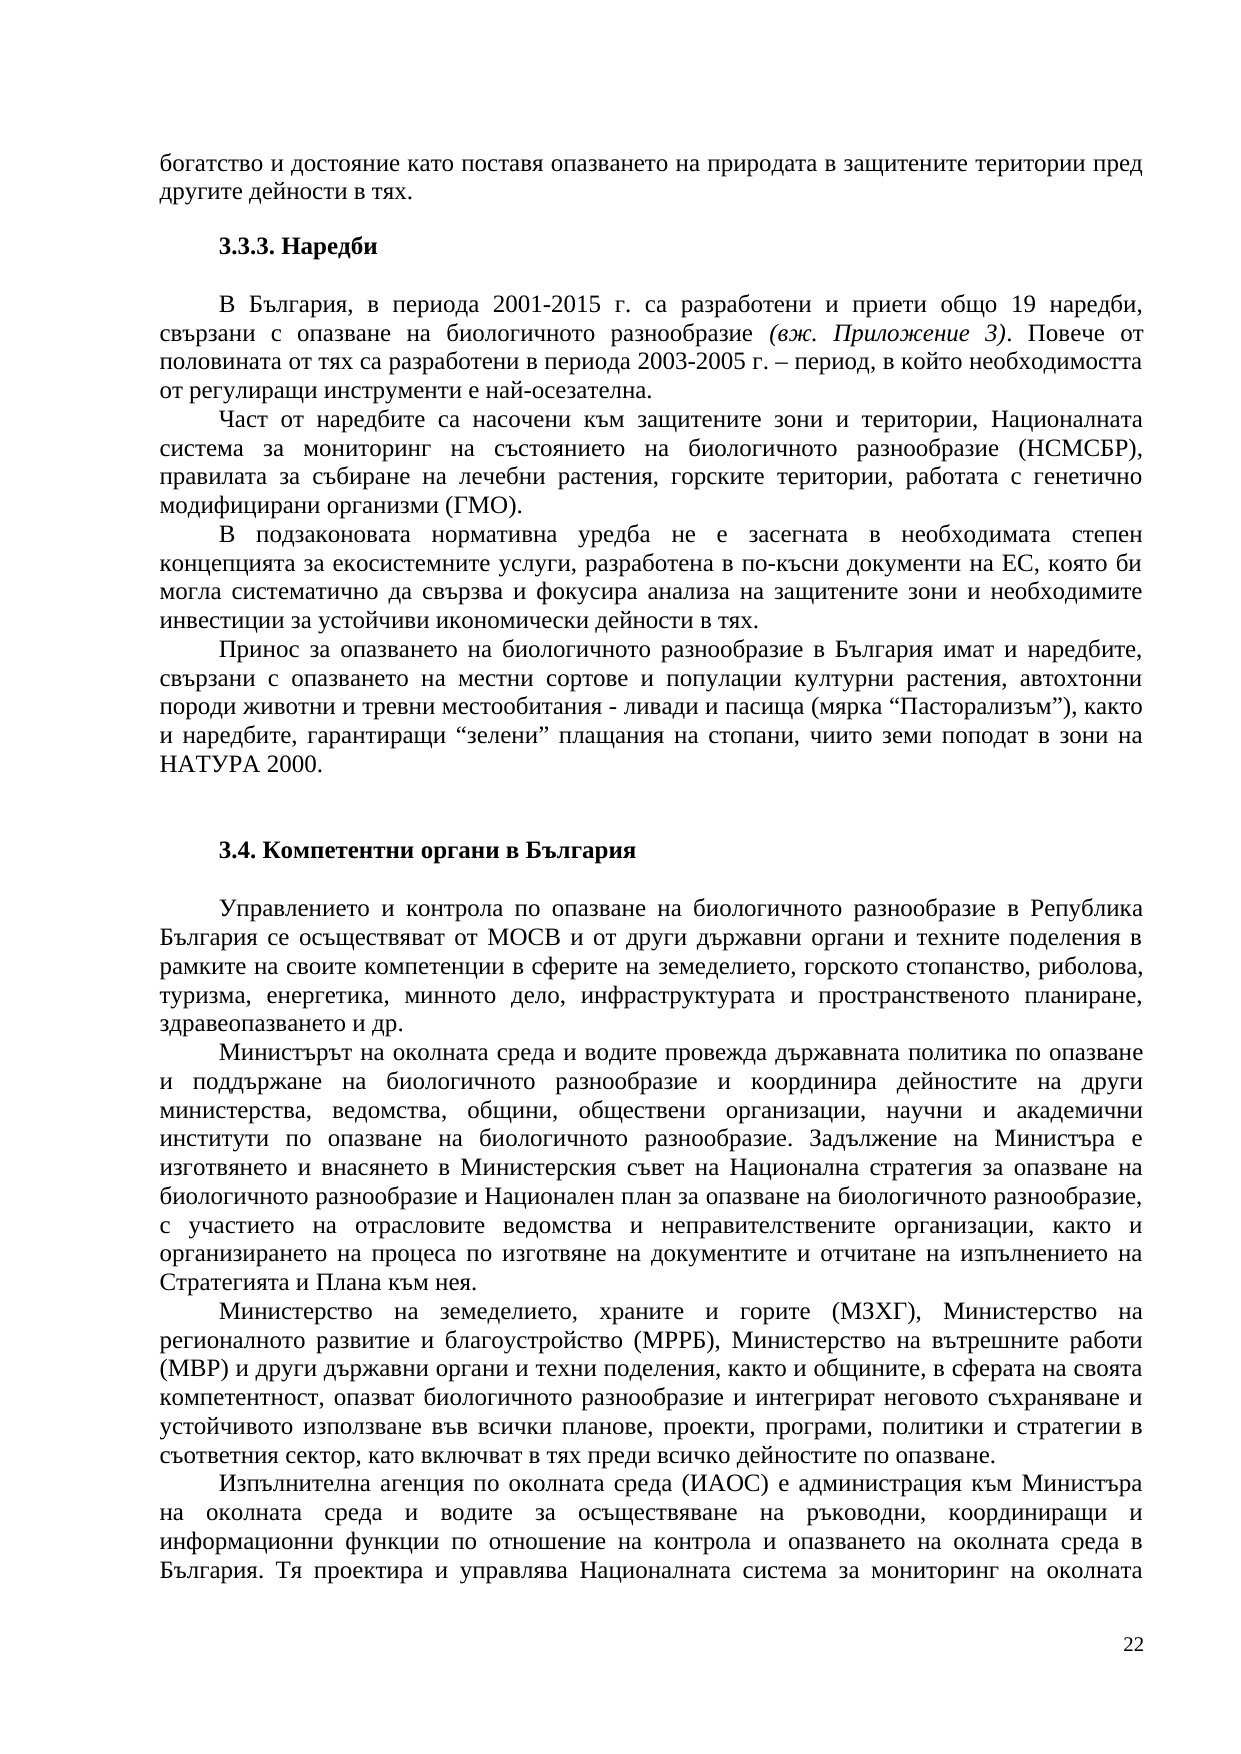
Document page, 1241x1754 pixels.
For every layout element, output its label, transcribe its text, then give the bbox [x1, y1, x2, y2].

text Министерство на земеделието, храните и горите (МЗХГ), Министерство на регионалното развитие и благоустройство (МРРБ), Министерство на вътрешните работи (МВР) и други държавни органи и техни поделения, както и общините, в сферата на своята компетентност, опазват биологичното разнообразие и интегрират неговото съхраняване и устойчивото използване във всички планове, проекти, програми, политики и стратегии в съответния сектор, като включват в тях преди всичко дейностите по опазване. [159, 1296, 1144, 1468]
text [159, 1468, 1144, 1583]
text Принос за опазването на биологичното разнообразие в България имат и наредбите, свързани с опазването на местни сортове и популации културни растения, автохтонни породи животни и тревни местообитания - ливади и пасища (мярка “Пасторализъм”), както и наредбите, гарантиращи “зелени” плащания на стопани, чиито земи поподат в зони на НАТУРА 2000. [159, 634, 1144, 778]
text Част от наредбите са насочени към защитените зони и територии, Националната система за мониторинг на състоянието на биологичното разнообразие (НСМСБР), правилата за събиране на лечебни растения, горските територии, работата с генетично модифицирани организми (ГМО). [159, 404, 1144, 519]
text В България, в периода 2001-2015 г. са разработени и приети общо 19 наредби, свързани с опазване на биологичното разнообразие (вж. Приложение 3). Повече от половината от тях са разработени в периода 2003-2005 г. – период, в който необходимостта от регулиращи инструменти е най-осезателна. [159, 289, 1144, 404]
text 3.3.3. Наредби [159, 231, 1144, 260]
text Министърът на околната среда и водите провежда държавната политика по опазване и поддържане на биологичното разнообразие и координира дейностите на други министерства, ведомства, общини, обществени организации, научни и академични институти по опазване на биологичното разнообразие. Задължение на Министъра е изготвянето и внасянето в Министерския съвет на Национална стратегия за опазване на биологичното разнообразие и Национален план за опазване на биологичното разнообразие, с участието на отрасловите ведомства и неправителствените организации, както и организирането на процеса по изготвяне на документите и отчитане на изпълнението на Стратегията и Плана към нея. [159, 1037, 1144, 1296]
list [159, 148, 1144, 205]
text Управлението и контрола по опазване на биологичното разнообразие в Република България се осъществяват от МОСВ и от други държавни органи и техните поделения в рамките на своите компетенции в сферите на земеделието, горското стопанство, риболова, туризма, енергетика, минното дело, инфраструктурата и пространственото планиране, здравеопазването и др. [159, 893, 1144, 1037]
subtitle 3.4. Компетентни органи в България [159, 836, 1144, 864]
text В подзаконовата нормативна уредба не е засегната в необходимата степен концепцията за екосистемните услуги, разработена в по-късни документи на ЕС, която би могла систематично да свързва и фокусира анализа на защитените зони и необходимите инвестиции за устойчиви икономически дейности в тях. [159, 519, 1144, 634]
